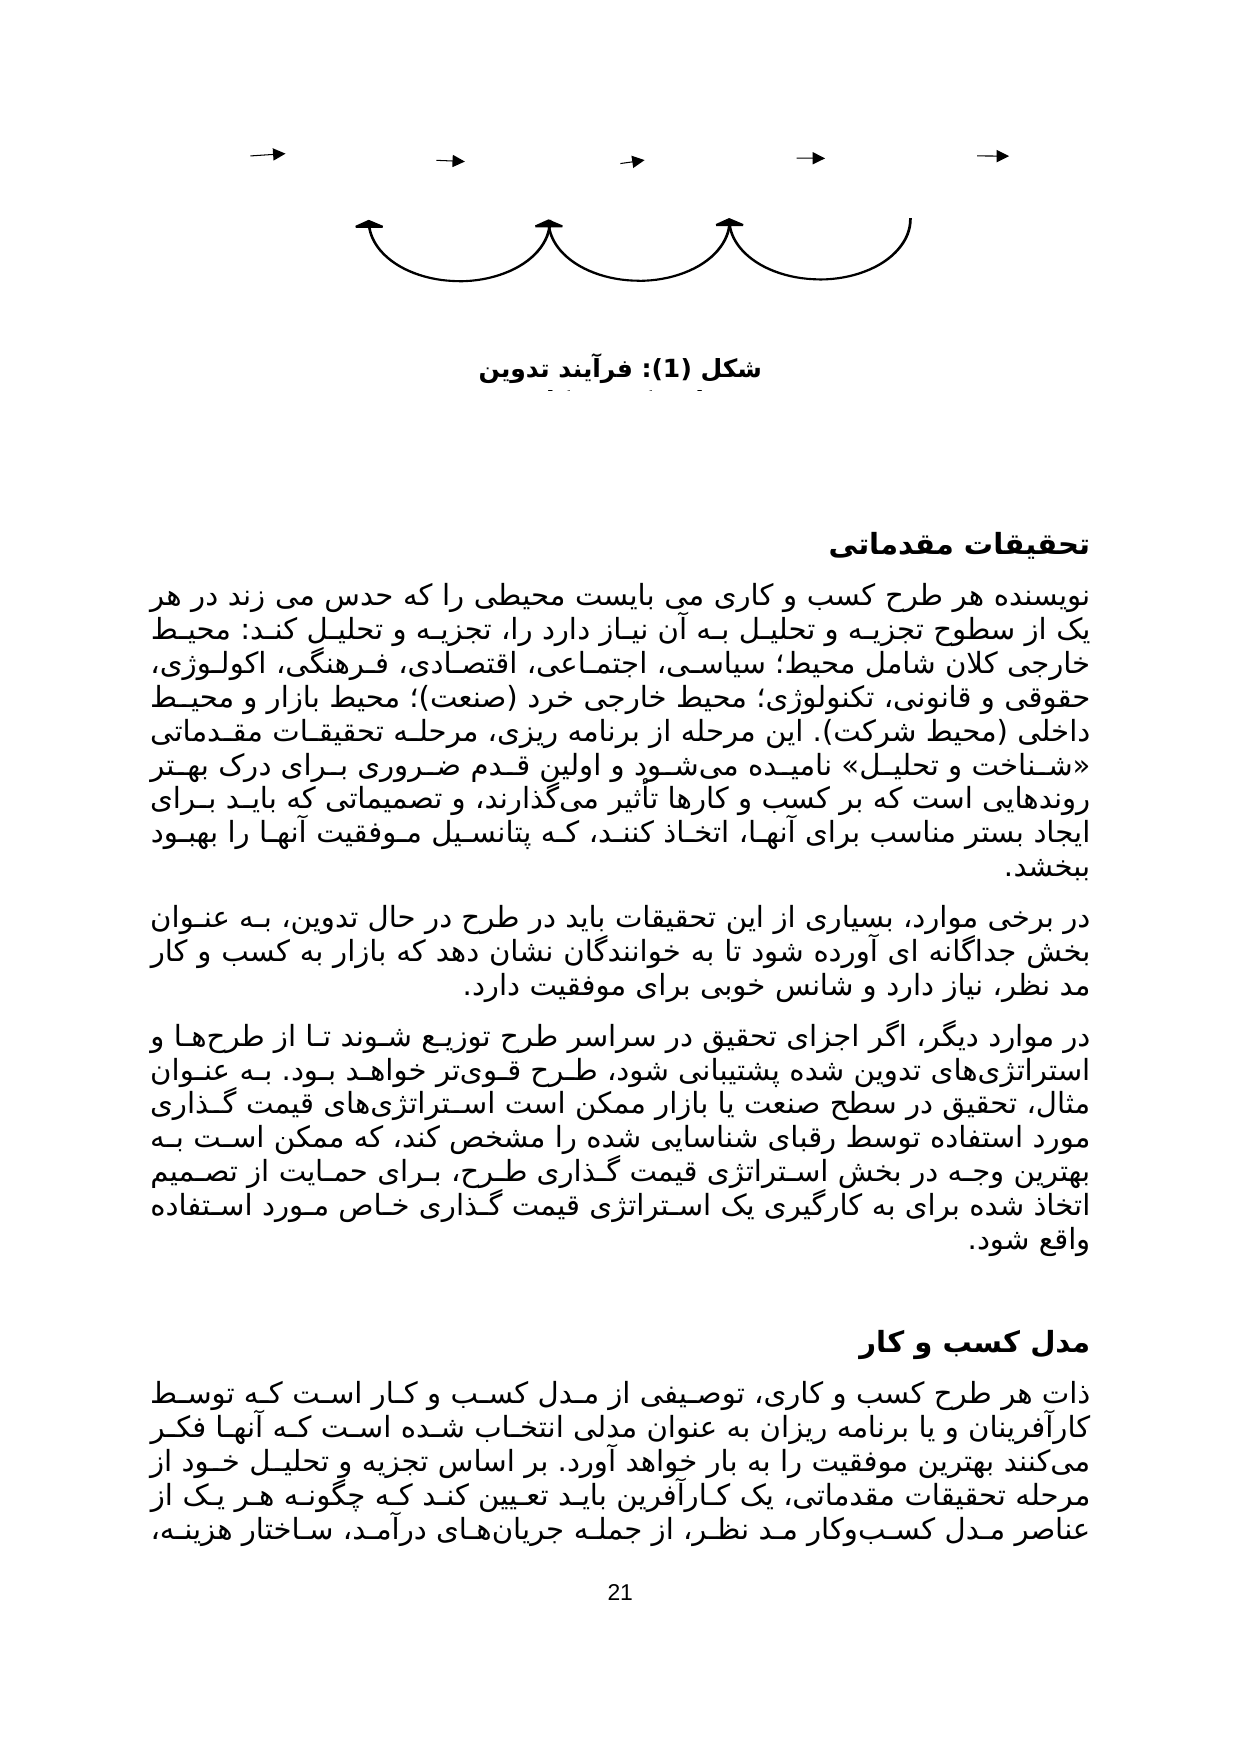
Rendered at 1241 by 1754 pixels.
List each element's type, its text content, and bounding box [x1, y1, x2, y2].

text در برخی موارد، بسیاری از این تحقیقات باید در طرح در حال تدوین، به عنوان بخش جداگانه ای آورده شود تا به خوانندگان نشان دهد که بازار به کسب و کار مد نظر، نیاز دارد و شانس خوبی برای موفقیت دارد. [150, 900, 1090, 1002]
text در موارد دیگر، اگر اجزای تحقیق در سراسر طرح توزیع شوند تا از طرح‌ها و استراتژی‌های تدوین ‌شده پشتیبانی شود، طرح قوی‌تر خواهد بود. به عنوان مثال، تحقیق در سطح صنعت یا بازار ممکن است استراتژی‌های قیمت گذاری مورد استفاده توسط رقبای شناسایی شده را مشخص کند، که ممکن است به بهترین وجه در بخش استراتژی قیمت گذاری طرح، برای حمایت از تصمیم اتخاذ شده برای به کارگیری یک استراتژی قیمت گذاری خاص مورد استفاده واقع شود. [150, 1019, 1090, 1257]
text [150, 1376, 1090, 1546]
text تحقیقات مقدماتی [150, 527, 1090, 561]
text مدل کسب و کار [150, 1326, 1090, 1359]
text نویسنده هر طرح کسب و کاری می بایست محیطی را که حدس می زند در هر یک از سطوح تجزیه و تحلیل به آن نیاز دارد را، تجزیه و تحلیل کند: محیط خارجی کلان شامل محیط؛ سیاسی، اجتماعی، اقتصادی، فرهنگی، اکولوژی، حقوقی و قانونی، تکنولوژی؛ محیط خارجی خرد (صنعت)؛ محیط بازار و محیط داخلی (محیط شرکت). این مرحله از برنامه ریزی، مرحله تحقیقات مقدماتی «شناخت و تحلیل» نامیده می‌شود و اولین قدم ضروری برای درک بهتر روندهایی است که بر کسب و کارها تأثیر می‌گذارند، و تصمیماتی که باید برای ایجاد بستر مناسب برای آنها، اتخاذ کنند، که پتانسیل موفقیت آنها را بهبود ‌ببخشد. [150, 578, 1090, 884]
